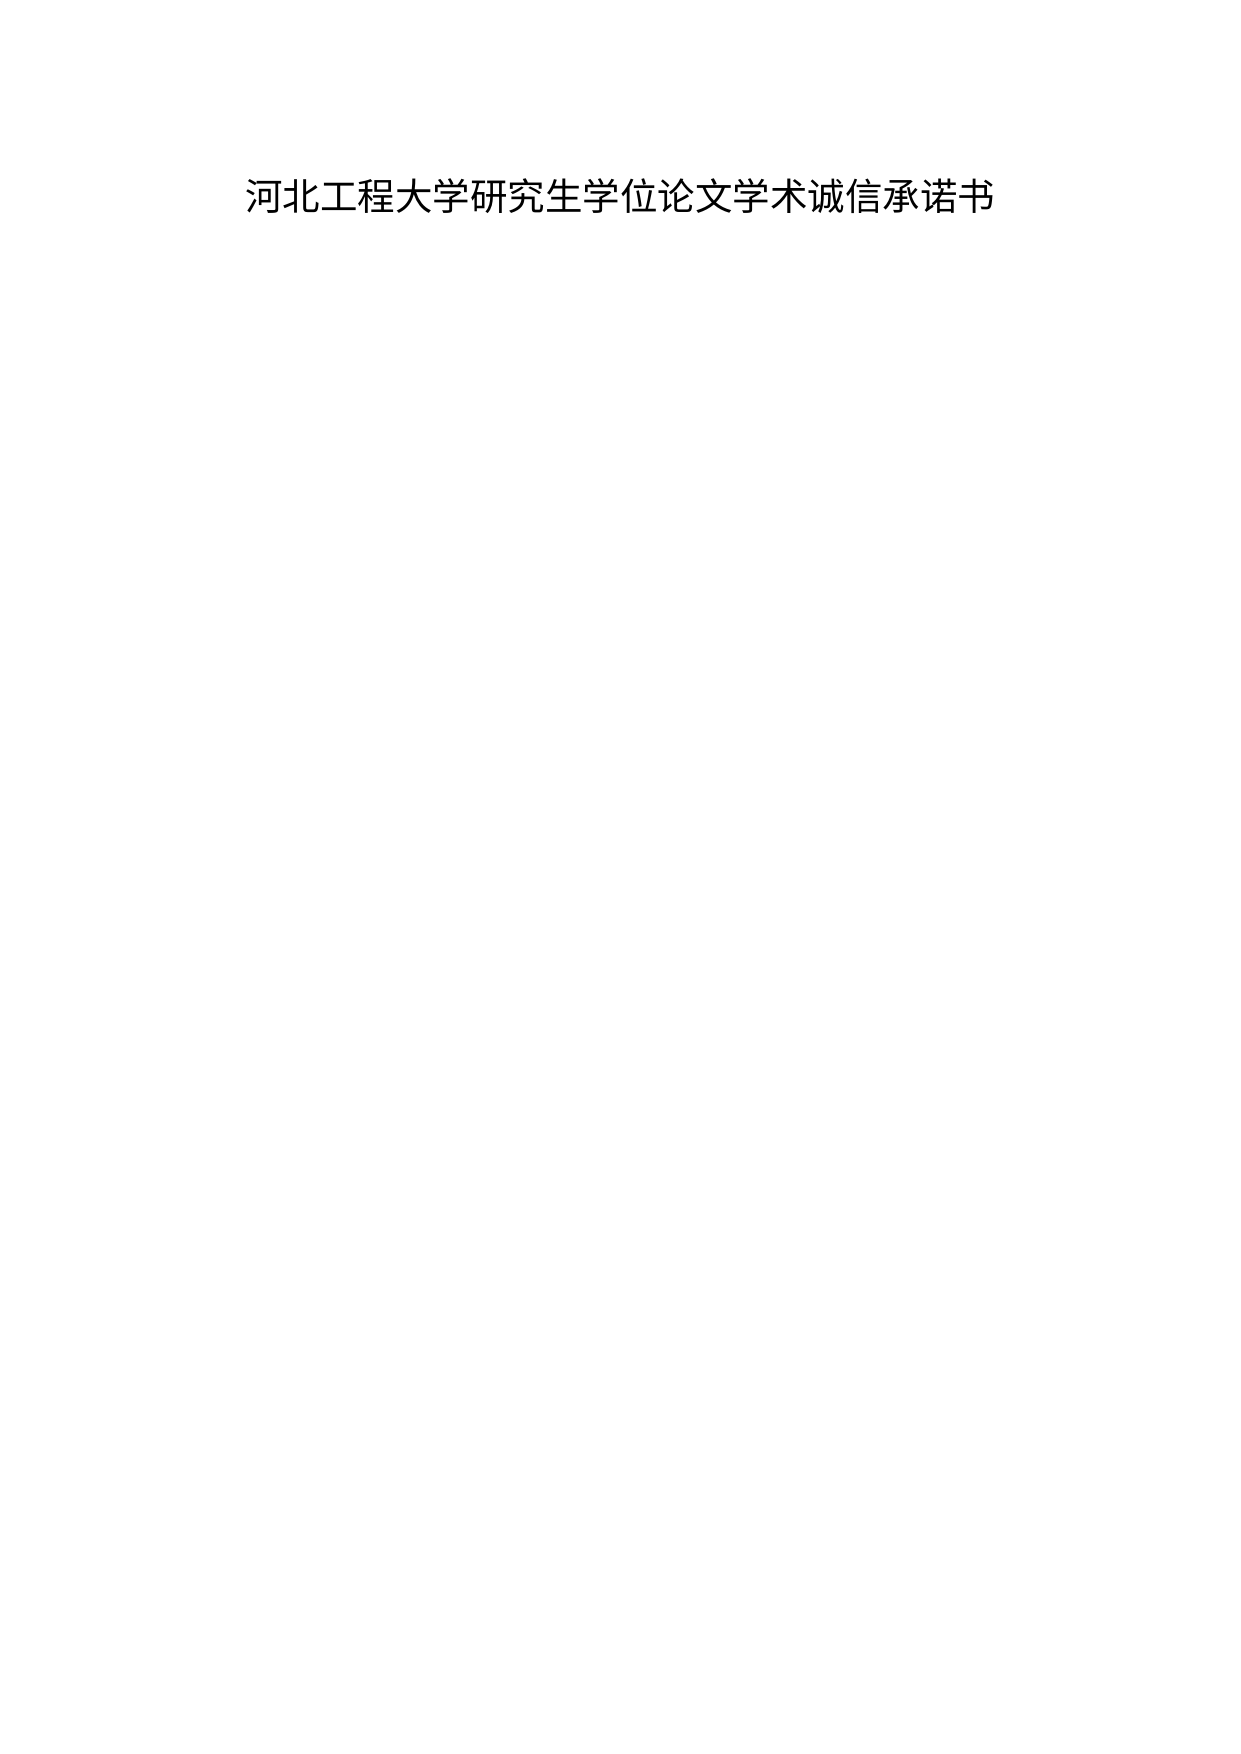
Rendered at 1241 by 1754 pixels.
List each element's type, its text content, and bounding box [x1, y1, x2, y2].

text 河北工程大学研究生学位论文学术诚信承诺书 [187, 162, 1053, 227]
